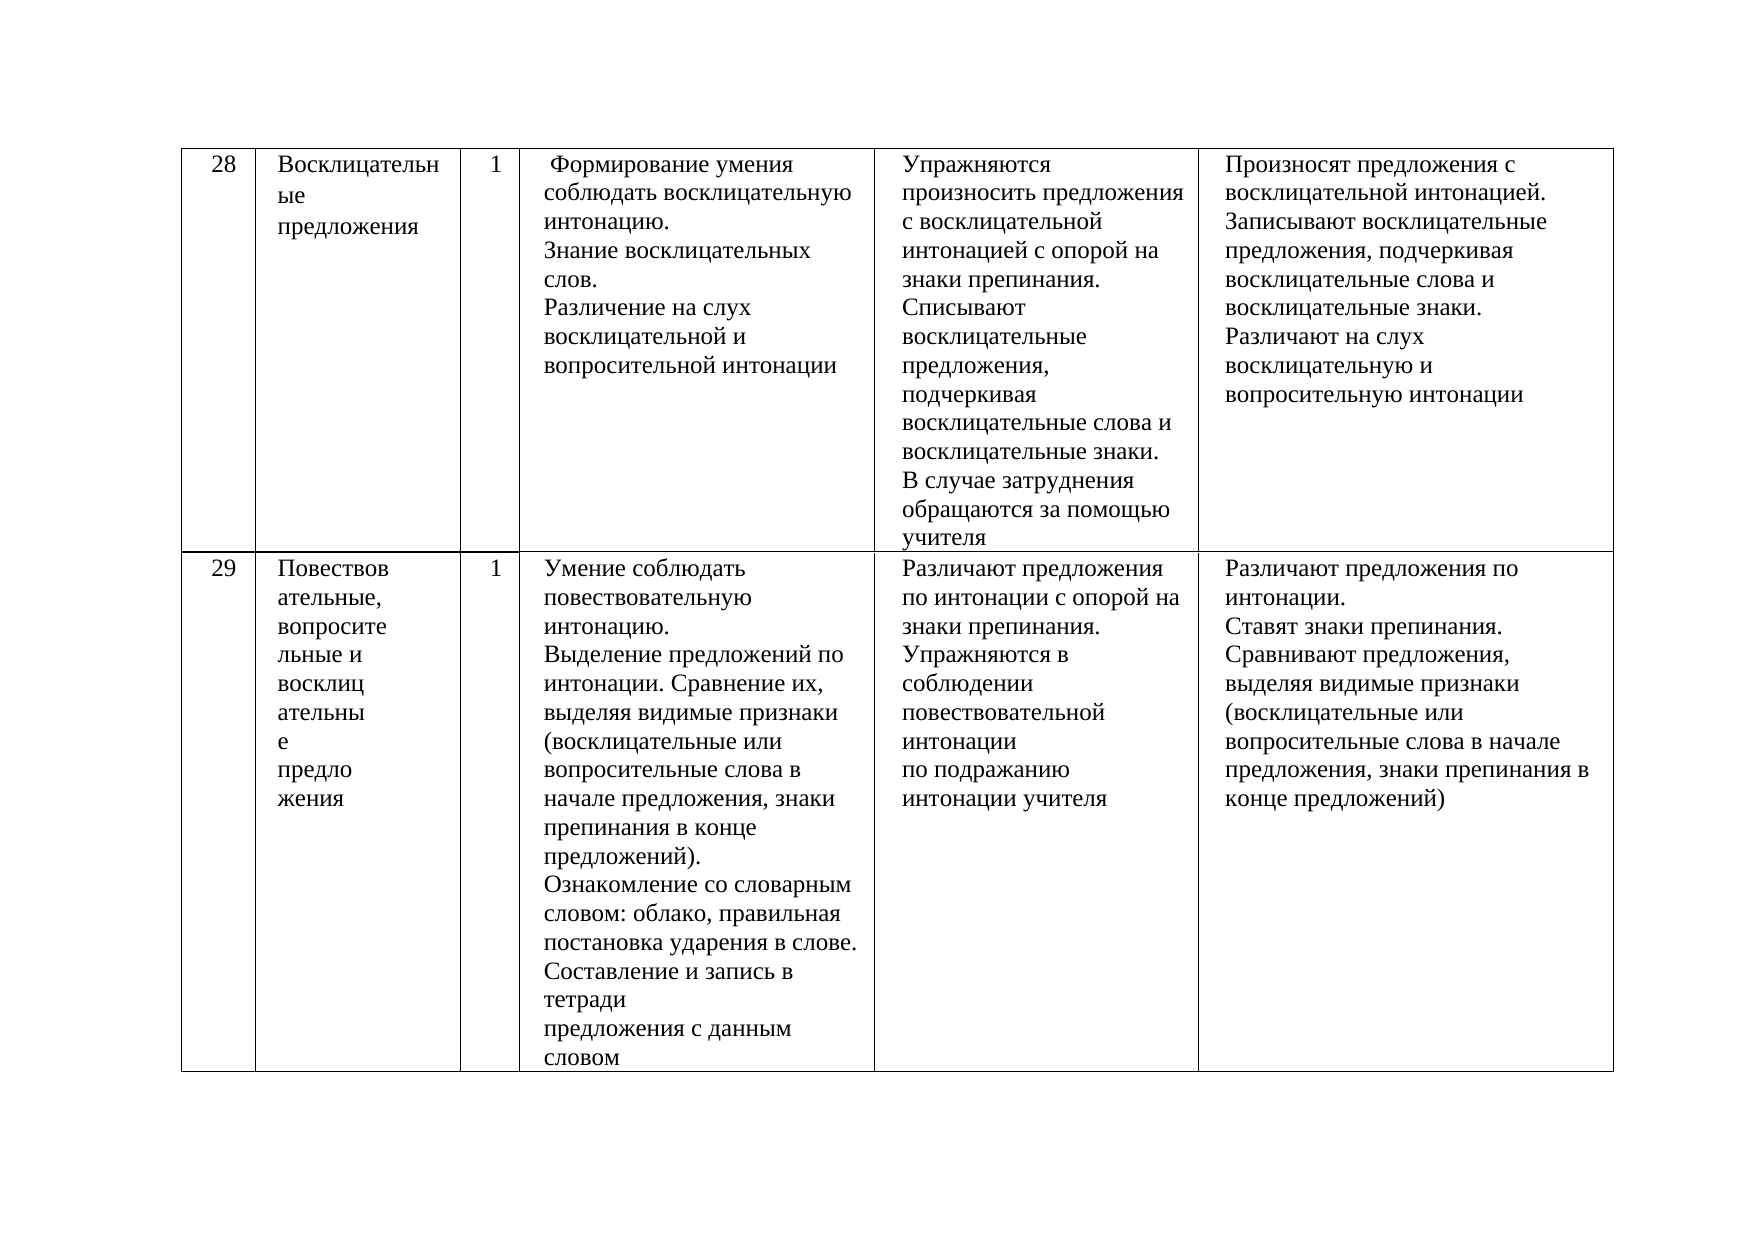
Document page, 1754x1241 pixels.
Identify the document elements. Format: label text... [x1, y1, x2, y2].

table_header Различают предложения по интонации с опорой на знаки препинания. Упражняются в соблюдении повествовательной интонации по подражанию интонации учителя [874, 552, 1199, 1071]
table_header Формирование умения соблюдать восклицательную интонацию. Знание восклицательных слов. Различение на слух восклицательной и вопросительной интонации [520, 149, 874, 551]
table_header 29 [182, 553, 255, 1071]
table_header Повествовательные, вопросительные и восклицательные предложения [256, 553, 460, 1071]
table_header Различают предложения по интонации. Ставят знаки препинания. Сравнивают предложения, выделяя видимые признаки (восклицательные или вопросительные слова в начале предложения, знаки препинания в конце предложений) [1199, 552, 1613, 1071]
table_header 1 [461, 149, 519, 551]
table_header Упражняются произносить предложения с восклицательной интонацией с опорой на знаки препинания. Списывают восклицательные предложения, подчеркивая восклицательные слова и восклицательные знаки. В случае затруднения обращаются за помощью учителя [875, 149, 1198, 551]
table_header 1 [461, 553, 519, 1071]
table_header Восклицательные предложения [256, 149, 460, 551]
table_header 28 [182, 149, 255, 551]
table_header Умение соблюдать повествовательную интонацию. Выделение предложений по интонации. Сравнение их, выделяя видимые признаки (восклицательные или вопросительные слова в начале предложения, знаки препинания в конце предложений). Ознакомление со словарным словом: облако, правильная постановка ударения в слове. Составление и запись в тетради предложения с данным словом [520, 552, 874, 1071]
table_header Произносят предложения с восклицательной интонацией. Записывают восклицательные предложения, подчеркивая восклицательные слова и восклицательные знаки. Различают на слух восклицательную и вопросительную интонации [1199, 149, 1613, 551]
